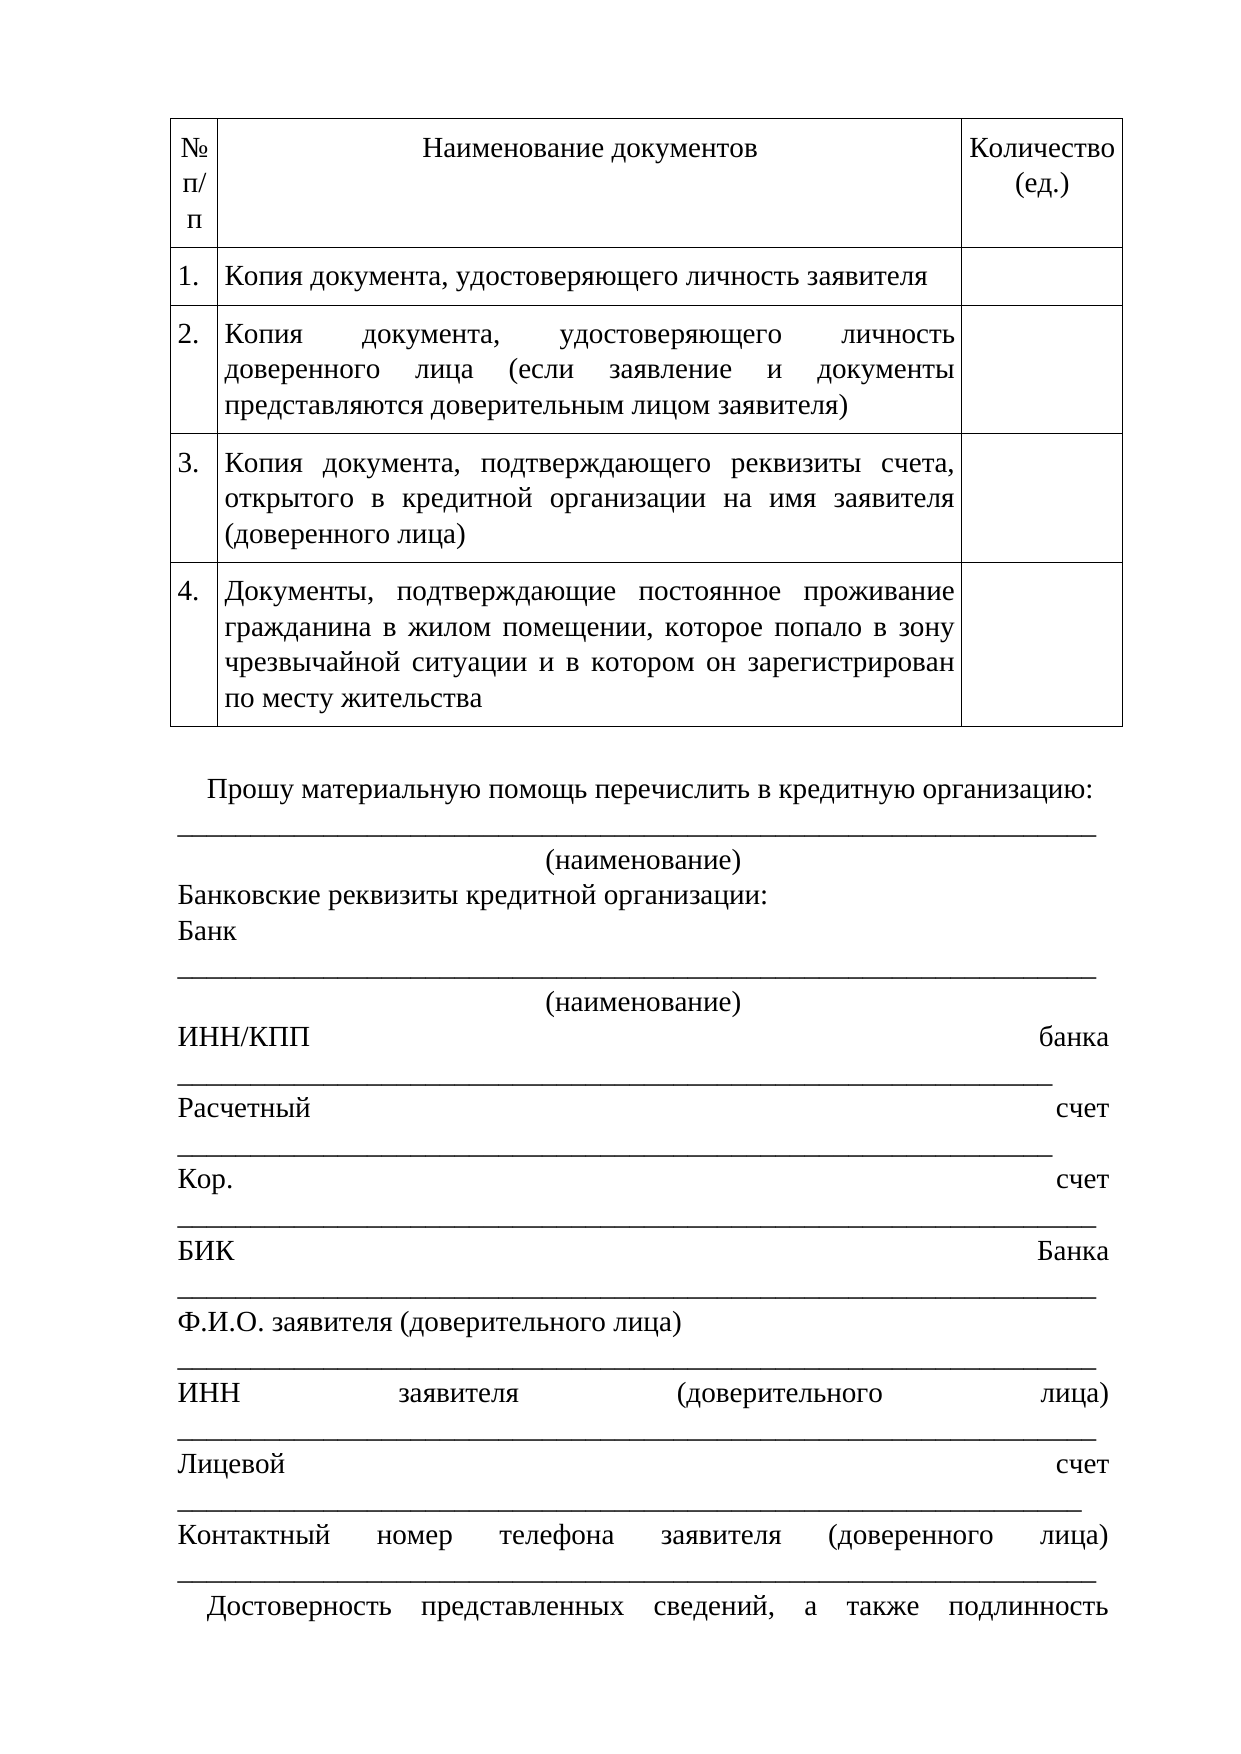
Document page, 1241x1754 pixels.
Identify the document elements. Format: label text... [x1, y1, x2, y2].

table_cell [962, 434, 1122, 562]
table_cell Копия документа, подтверждающего реквизиты счета, открытого в кредитной организации на имя заявителя (доверенного лица) [218, 434, 961, 562]
table_cell [962, 248, 1122, 304]
table_cell Документы, подтверждающие постоянное проживание гражданина в жилом помещении, которое попало в зону чрезвычайной ситуации и в котором он зарегистрирован по месту жительства [218, 563, 961, 726]
table_header № п/п [171, 119, 217, 247]
table_cell 3. [171, 434, 217, 562]
table_cell [962, 563, 1122, 726]
table_cell [962, 306, 1122, 433]
table_cell Копия документа, удостоверяющего личность доверенного лица (если заявление и документы представляются доверительным лицом заявителя) [218, 306, 961, 433]
table_cell 1. [171, 248, 217, 304]
table_cell Копия документа, удостоверяющего личность заявителя [218, 248, 961, 304]
table_header Наименование документов [218, 119, 961, 247]
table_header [171, 760, 1116, 1632]
table_cell 2. [171, 306, 217, 433]
table_header Количество (ед.) [962, 119, 1122, 247]
table_cell 4. [171, 563, 217, 726]
